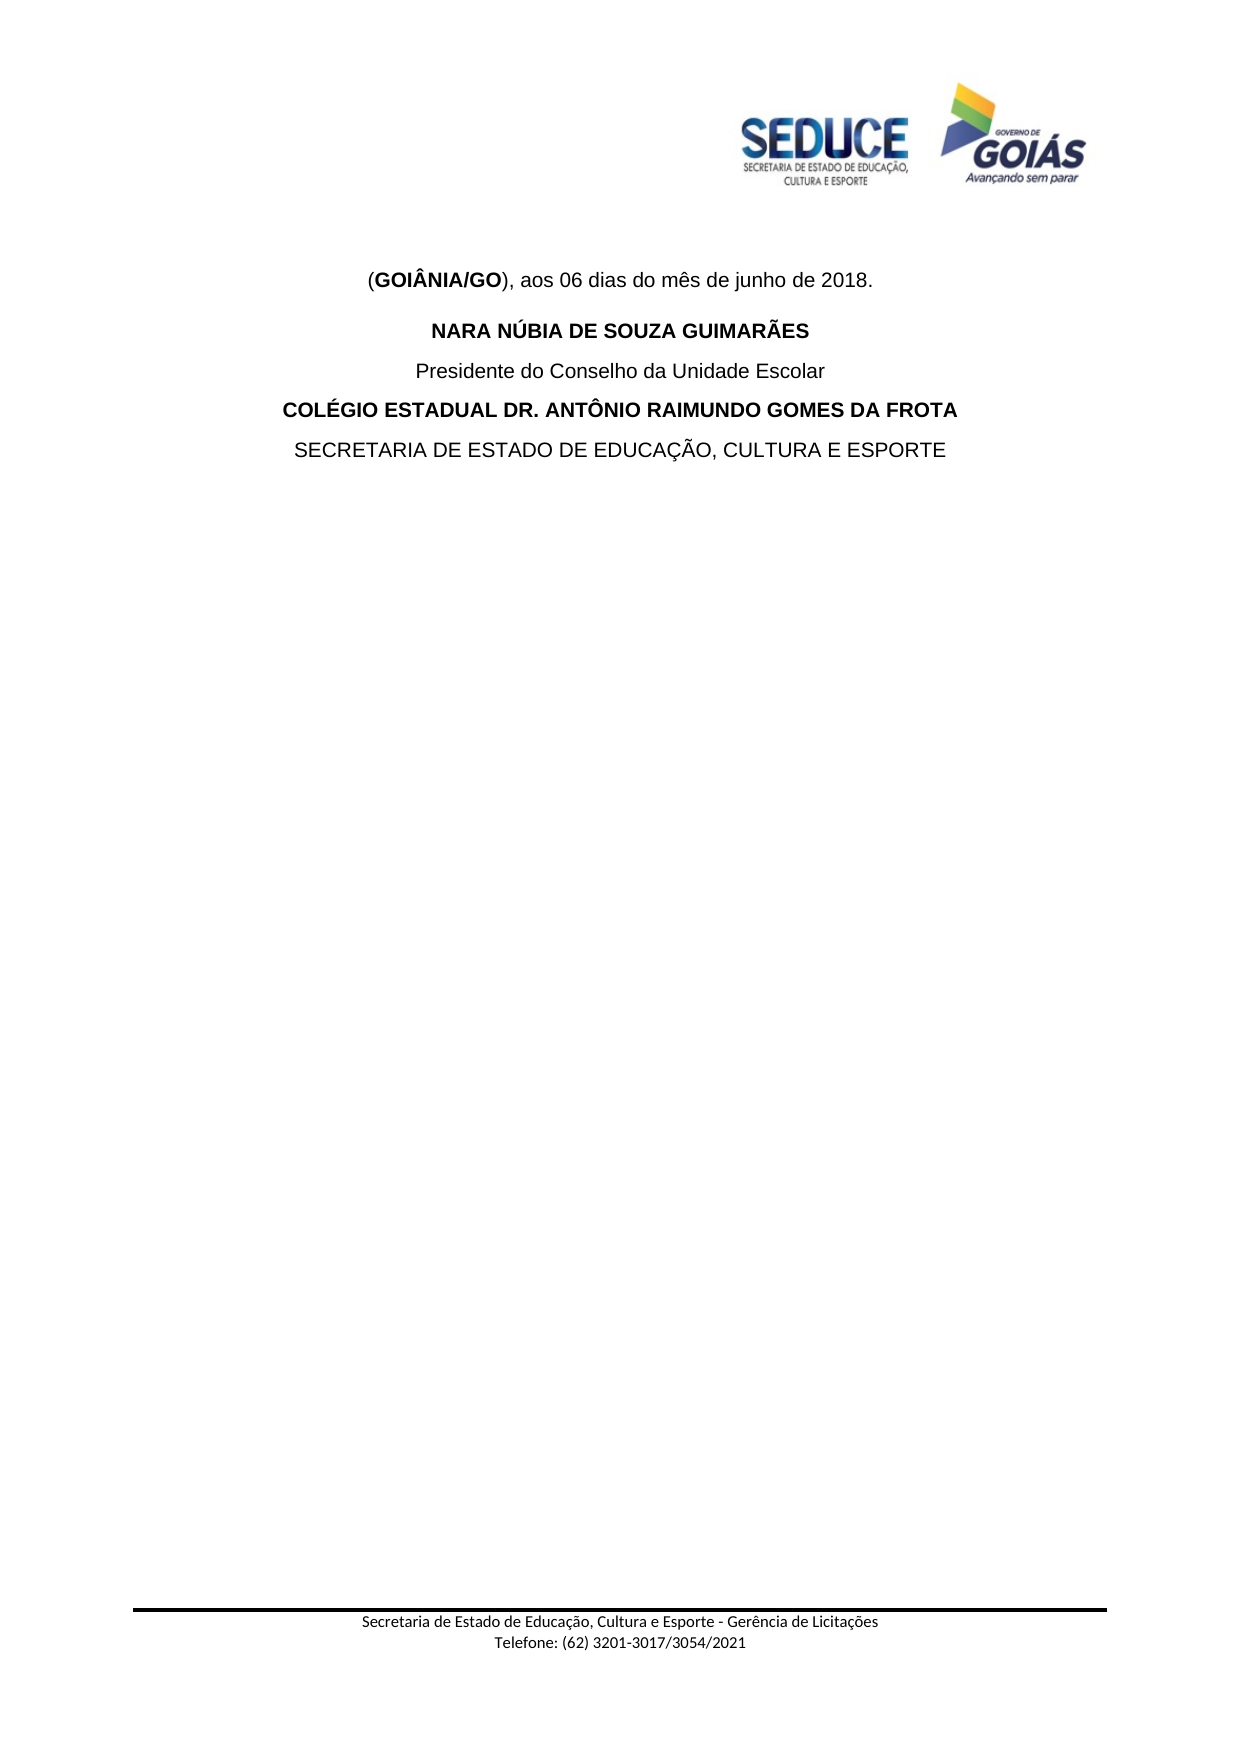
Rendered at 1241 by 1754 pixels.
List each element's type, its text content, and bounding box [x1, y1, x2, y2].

text (GOIÂNIA/GO), aos 06 dias do mês de junho de 2018. [133, 267, 1107, 291]
text Presidente do Conselho da Unidade Escolar [133, 359, 1107, 383]
text SECRETARIA DE ESTADO DE EDUCAÇÃO, CULTURA E ESPORTE [133, 438, 1107, 462]
text NARA NÚBIA DE SOUZA GUIMARÃES [133, 319, 1107, 343]
picture [726, 73, 1108, 216]
text COLÉGIO ESTADUAL DR. ANTÔNIO RAIMUNDO GOMES DA FROTA [133, 398, 1107, 422]
